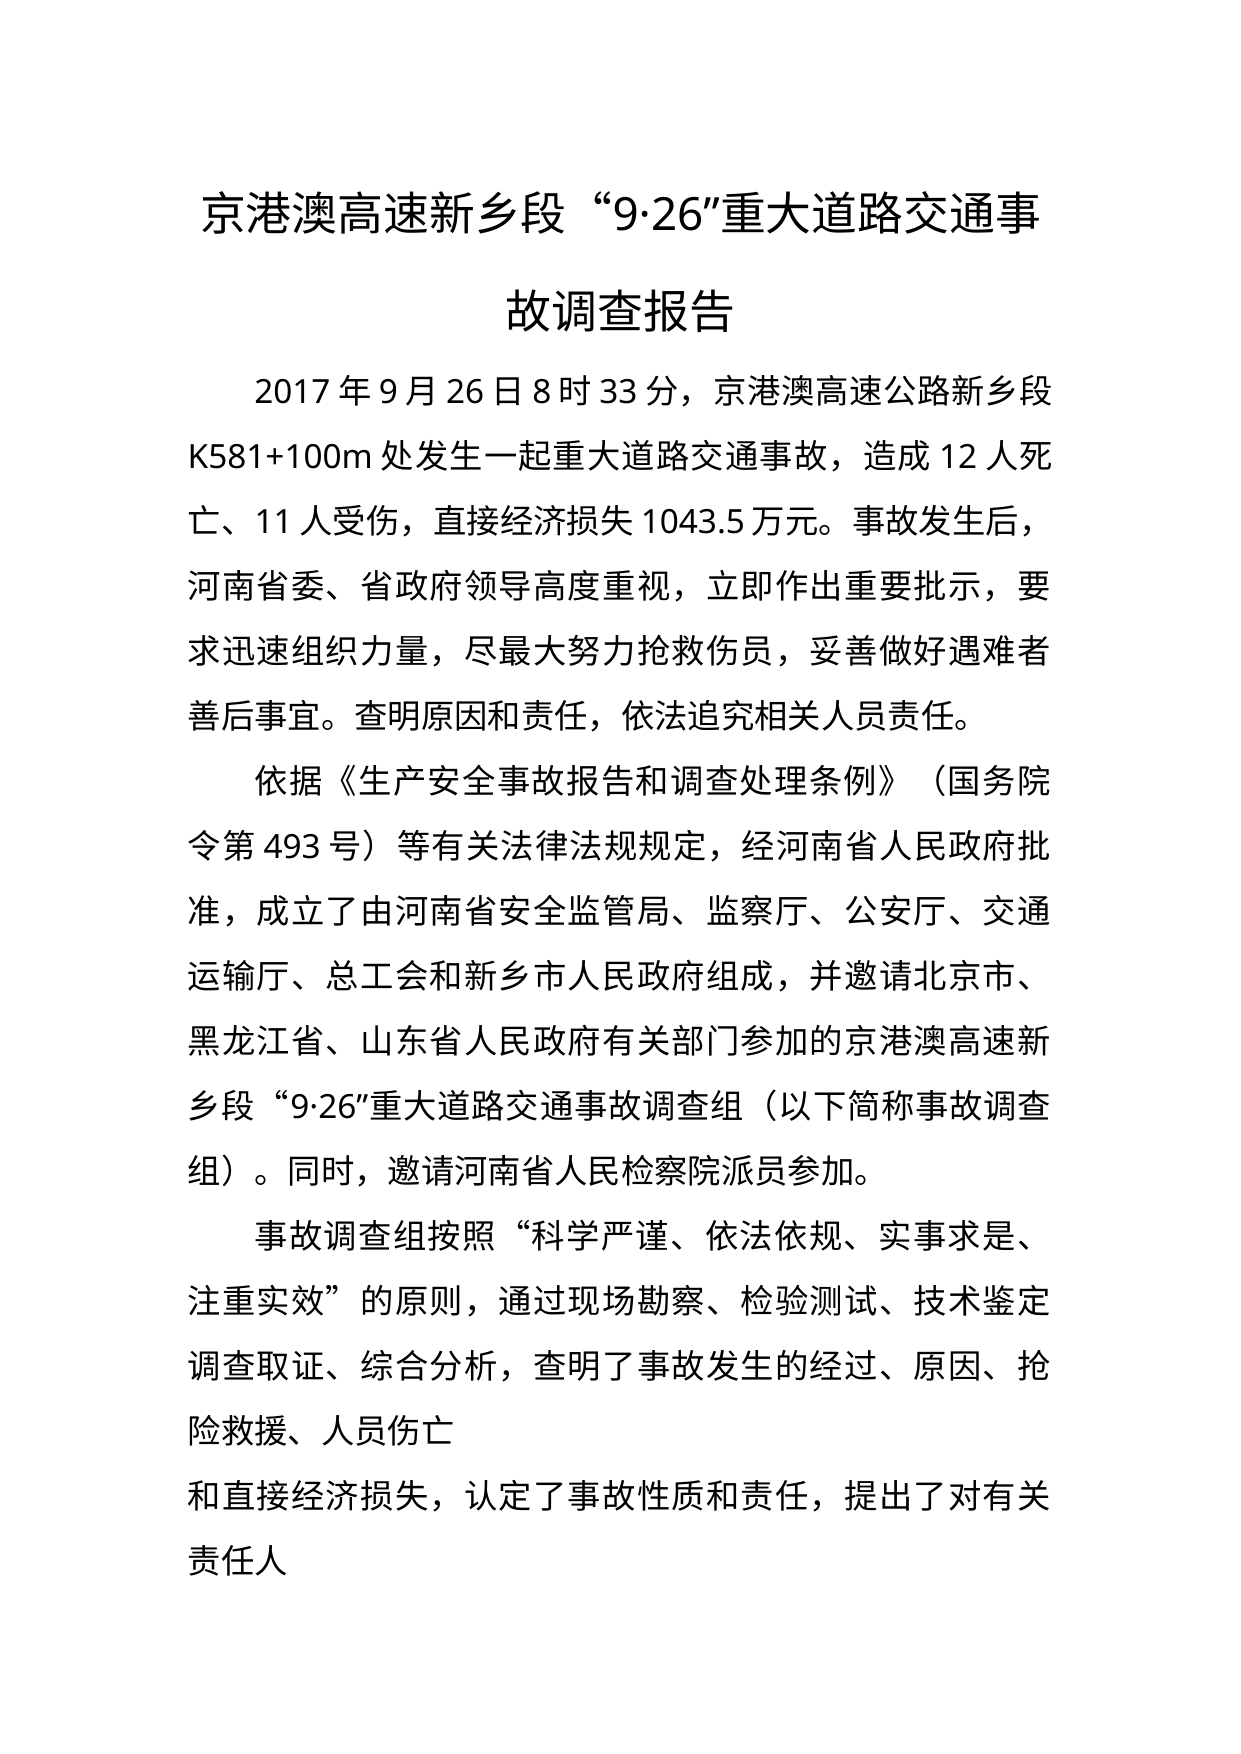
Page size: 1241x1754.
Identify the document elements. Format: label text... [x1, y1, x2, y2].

text 事故调查组按照“科学严谨、依法依规、实事求是、注重实效”的原则，通过现场勘察、检验测试、技术鉴定、调查取证、综合分析，查明了事故发生的经过、原因、抢险救援、人员伤亡 [187, 1202, 1053, 1462]
text 2017年9月26日8时33分，京港澳高速公路新乡段K581+100m处发生一起重大道路交通事故，造成12人死亡、11人受伤，直接经济损失1043.5万元。事故发生后，河南省委、省政府领导高度重视，立即作出重要批示，要求迅速组织力量，尽最大努力抢救伤员，妥善做好遇难者善后事宜。查明原因和责任，依法追究相关人员责任。 [187, 357, 1053, 747]
text 和直接经济损失，认定了事故性质和责任，提出了对有关责任人 [187, 1462, 1053, 1592]
text 依据《生产安全事故报告和调查处理条例》（国务院令第493号）等有关法律法规规定，经河南省人民政府批准，成立了由河南省安全监管局、监察厅、公安厅、交通运输厅、总工会和新乡市人民政府组成，并邀请北京市、黑龙江省、山东省人民政府有关部门参加的京港澳高速新乡段“9·26”重大道路交通事故调查组（以下简称事故调查组）。同时，邀请河南省人民检察院派员参加。 [187, 747, 1053, 1202]
text 京港澳高速新乡段“9·26”重大道路交通事故调查报告 [187, 162, 1053, 357]
